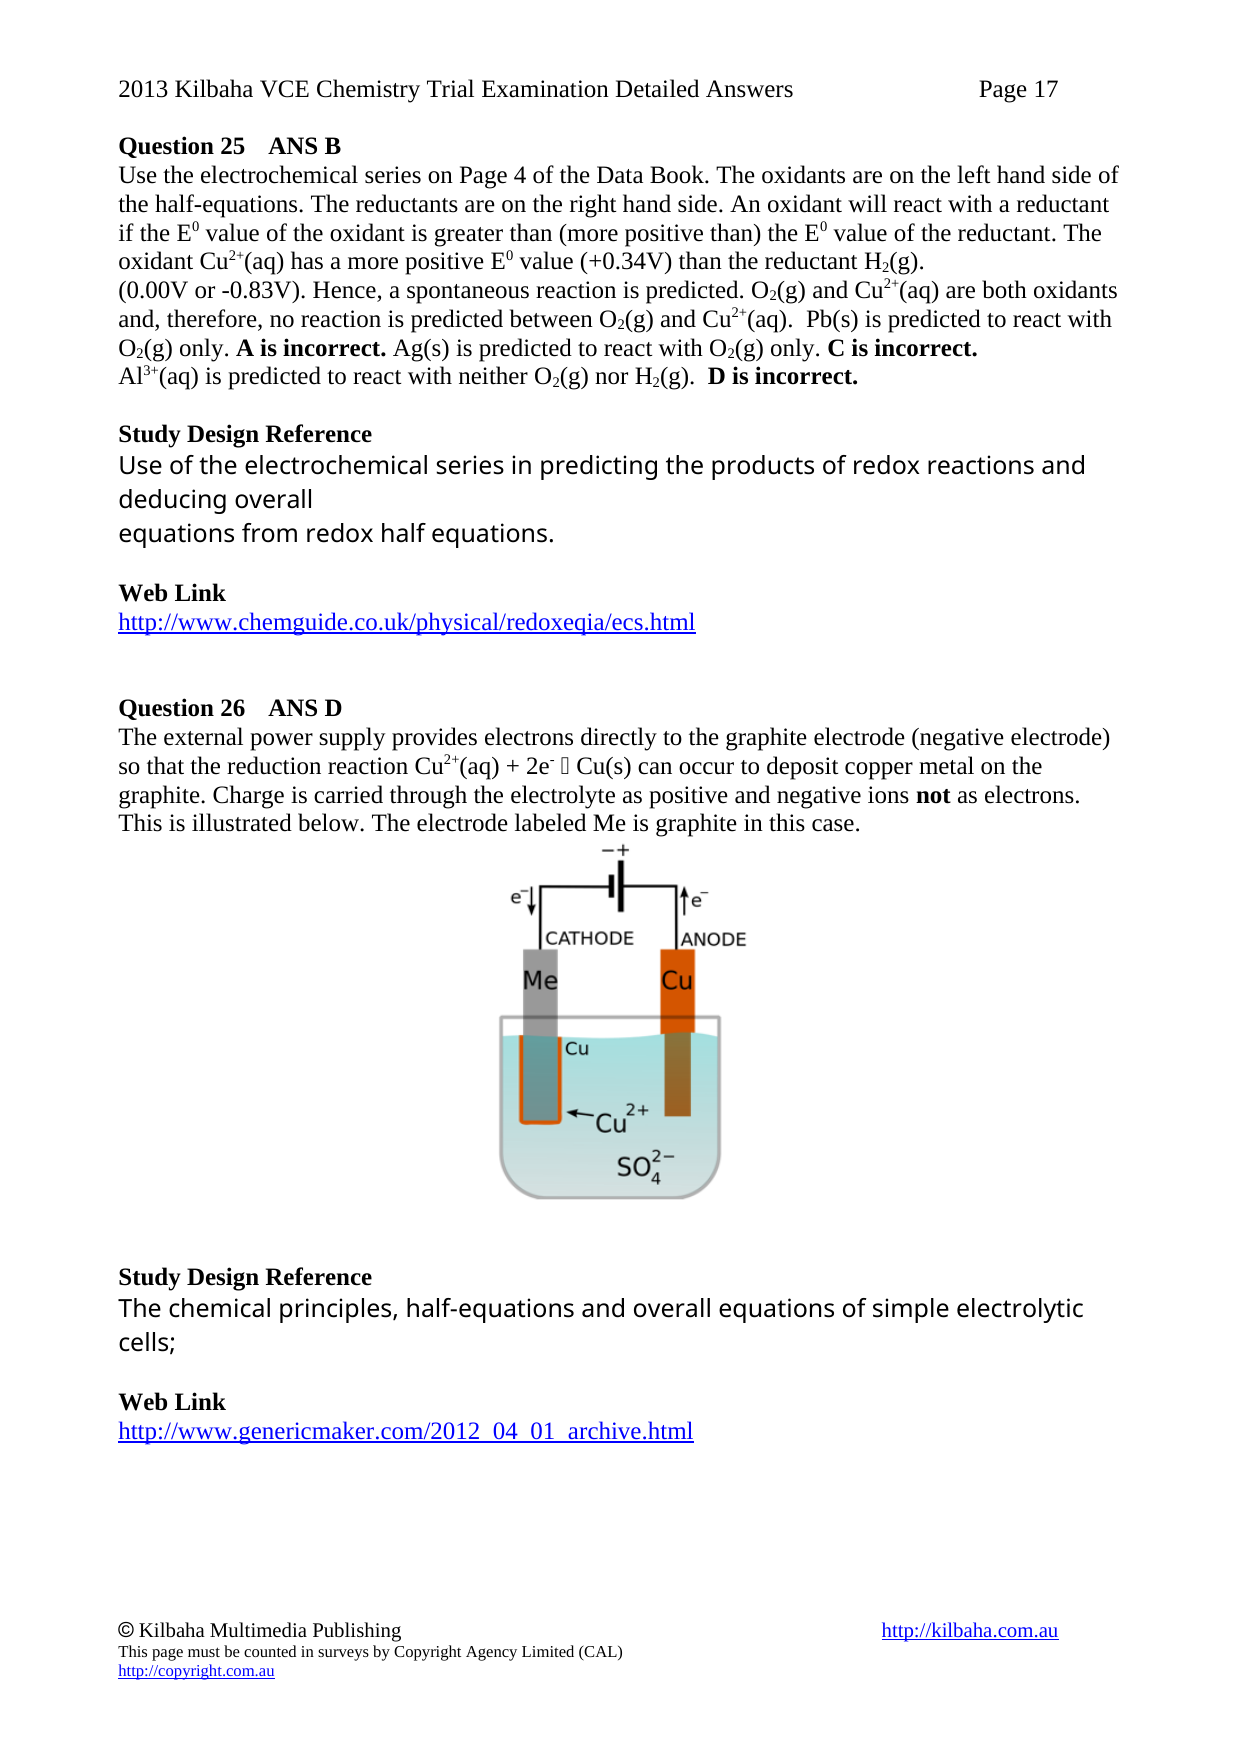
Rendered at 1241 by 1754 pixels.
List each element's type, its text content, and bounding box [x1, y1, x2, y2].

subtitle Question 26 ANS D [118, 693, 1121, 722]
text Use of the electrochemical series in predicting the products of redox reactions and deducing overall [118, 448, 1122, 516]
text Web Link [118, 578, 1122, 607]
text (0.00V or -0.83V). Hence, a spontaneous reaction is predicted. O2(g) and Cu2+(aq) are both oxidants and, therefore, no reaction is predicted between O2(g) and Cu2+(aq). Pb(s) is predicted to react with O2(g) only. A is incorrect. Ag(s) is predicted to react with O2(g) only. C is incorrect. [118, 275, 1122, 361]
text http://www.chemguide.co.uk/physical/redoxeqia/ecs.html [118, 607, 1122, 636]
subtitle Question 25 ANS B [118, 131, 1121, 160]
text Use the electrochemical series on Page 4 of the Data Book. The oxidants are on the left hand side of the half-equations. The reductants are on the right hand side. An oxidant will react with a reductant if the E0 value of the oxidant is greater than (more positive than) the E0 value of the reductant. The oxidant Cu2+(aq) has a more positive E0 value (+0.34V) than the reductant H2(g). [118, 160, 1122, 275]
text Al3+(aq) is predicted to react with neither O2(g) nor H2(g). D is incorrect. [118, 361, 1122, 390]
text Study Design Reference [118, 1262, 1123, 1291]
text The external power supply provides electrons directly to the graphite electrode (negative electrode) so that the reduction reaction Cu2+(aq) + 2e-  Cu(s) can occur to deposit copper metal on the graphite. Charge is carried through the electrolyte as positive and negative ions not as electrons. This is illustrated below. The electrode labeled Me is graphite in this case. [118, 722, 1122, 837]
text equations from redox half equations. [118, 516, 1122, 550]
text Study Design Reference [118, 419, 1123, 448]
text http://www.genericmaker.com/2012_04_01_archive.html [118, 1416, 1122, 1445]
picture [478, 837, 762, 1205]
text The chemical principles, half-equations and overall equations of simple electrolytic cells; [118, 1291, 1122, 1359]
text Web Link [118, 1387, 1122, 1416]
